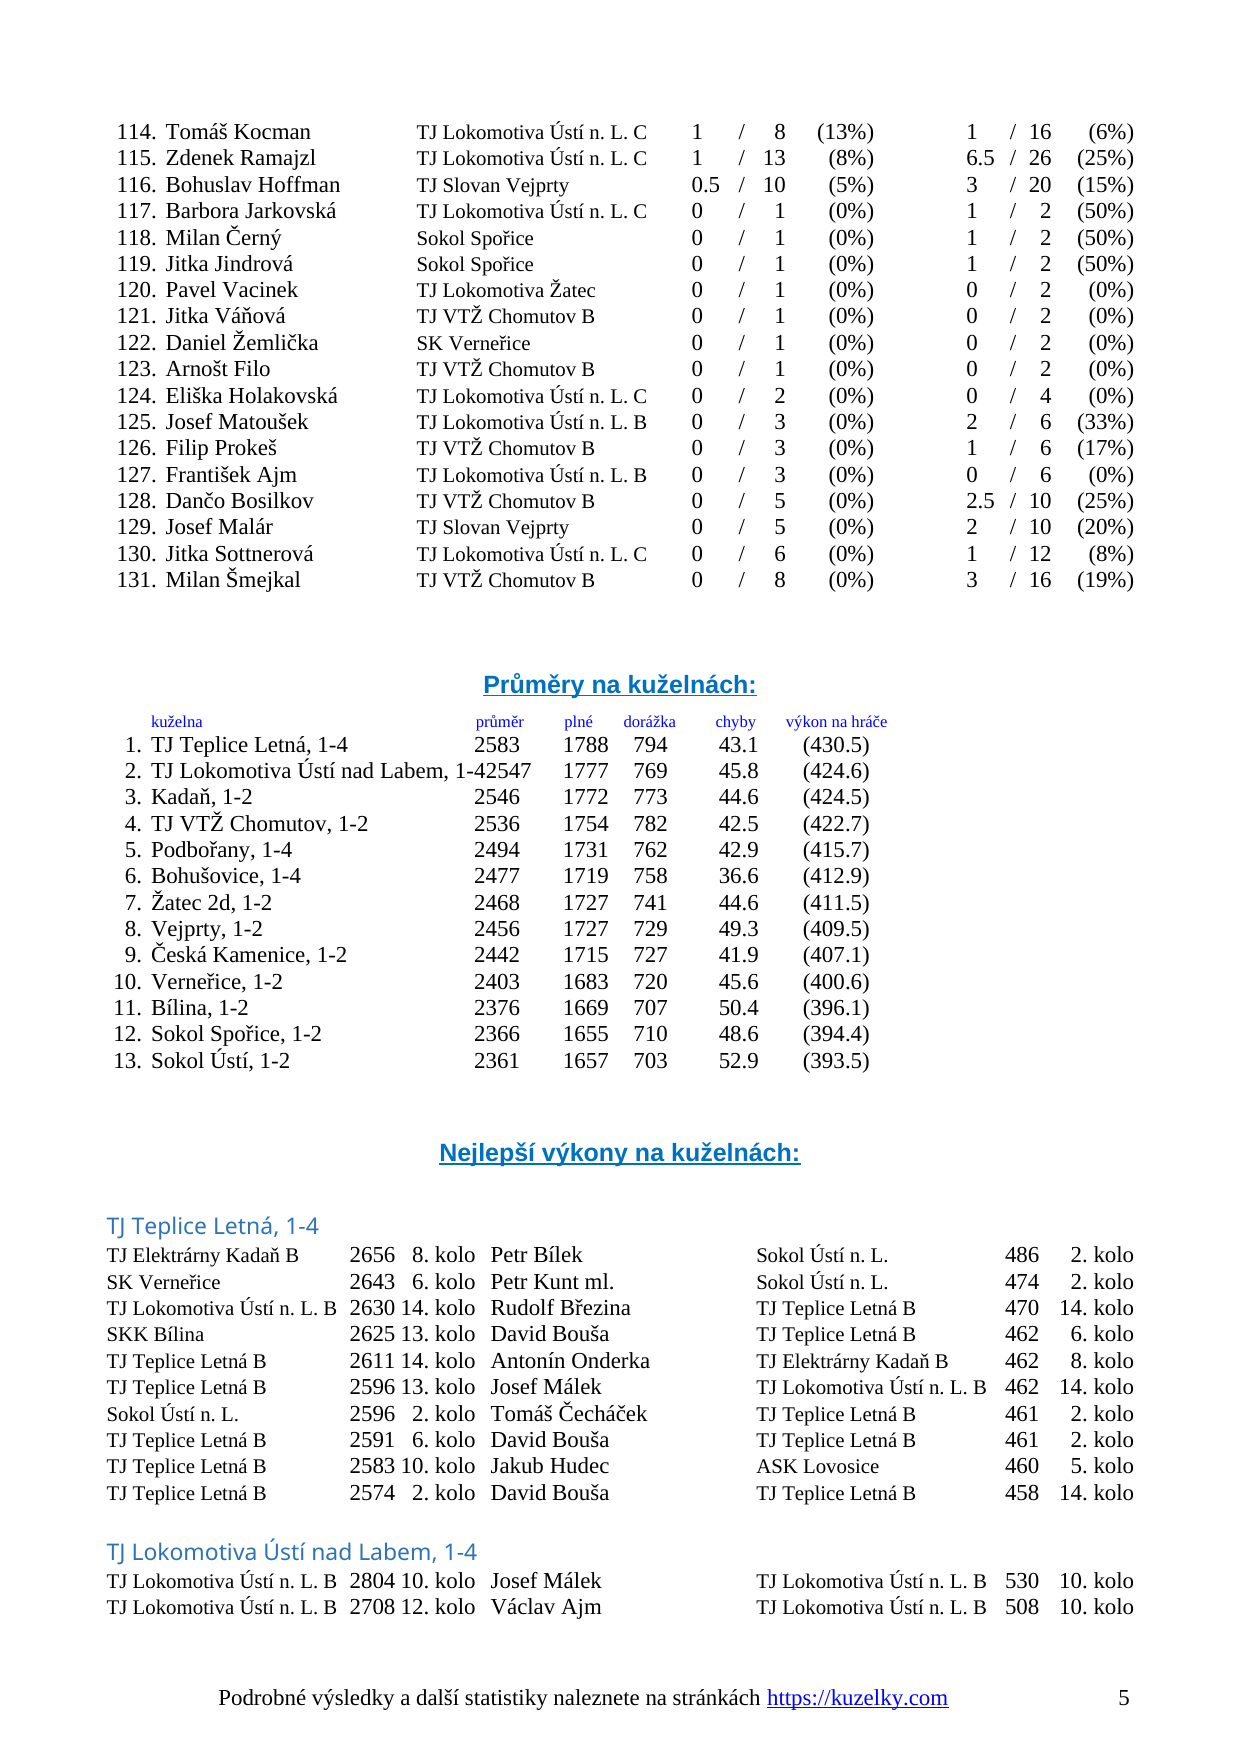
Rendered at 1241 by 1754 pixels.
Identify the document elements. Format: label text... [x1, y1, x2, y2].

text TJ Lokomotiva Ústí n. L. B 2708 12. kolo Václav Ajm TJ Lokomotiva Ústí n. L. B 508 10. kolo [106, 1593, 1134, 1619]
subtitle TJ Teplice Letná, 1-4 [106, 1210, 1134, 1241]
text 8. Vejprty, 1-2 2456 1727 729 49.3 (409.5) [106, 915, 1134, 941]
text 125. Josef Matoušek TJ Lokomotiva Ústí n. L. B 0 / 3 (0%) 2 / 6 (33%) [106, 408, 1134, 434]
text 124. Eliška Holakovská TJ Lokomotiva Ústí n. L. C 0 / 2 (0%) 0 / 4 (0%) [106, 382, 1134, 408]
text TJ Teplice Letná B 2574 2. kolo David Bouša TJ Teplice Letná B 458 14. kolo [106, 1479, 1134, 1505]
text 1. TJ Teplice Letná, 1-4 2583 1788 794 43.1 (430.5) [106, 731, 1134, 757]
text TJ Teplice Letná B 2583 10. kolo Jakub Hudec ASK Lovosice 460 5. kolo [106, 1452, 1134, 1479]
text TJ Teplice Letná B 2596 13. kolo Josef Málek TJ Lokomotiva Ústí n. L. B 462 14. kolo [106, 1373, 1134, 1399]
text 122. Daniel Žemlička SK Verneřice 0 / 1 (0%) 0 / 2 (0%) [106, 329, 1134, 355]
text 7. Žatec 2d, 1-2 2468 1727 741 44.6 (411.5) [106, 889, 1134, 915]
text 10. Verneřice, 1-2 2403 1683 720 45.6 (400.6) [106, 968, 1134, 994]
text 6. Bohušovice, 1-4 2477 1719 758 36.6 (412.9) [106, 862, 1134, 889]
text TJ Lokomotiva Ústí n. L. B 2630 14. kolo Rudolf Březina TJ Teplice Letná B 470 14. kolo [106, 1294, 1134, 1321]
text TJ Teplice Letná B 2611 14. kolo Antonín Onderka TJ Elektrárny Kadaň B 462 8. kolo [106, 1347, 1134, 1373]
text 11. Bílina, 1-2 2376 1669 707 50.4 (396.1) [106, 994, 1134, 1021]
text 120. Pavel Vacinek TJ Lokomotiva Žatec 0 / 1 (0%) 0 / 2 (0%) [106, 276, 1134, 303]
text 126. Filip Prokeš TJ VTŽ Chomutov B 0 / 3 (0%) 1 / 6 (17%) [106, 434, 1134, 461]
text 116. Bohuslav Hoffman TJ Slovan Vejprty 0.5 / 10 (5%) 3 / 20 (15%) [106, 171, 1134, 197]
text kuželna průměr plné dorážka chyby výkon na hráče [106, 711, 1134, 731]
text 115. Zdenek Ramajzl TJ Lokomotiva Ústí n. L. C 1 / 13 (8%) 6.5 / 26 (25%) [106, 144, 1134, 171]
text 117. Barbora Jarkovská TJ Lokomotiva Ústí n. L. C 0 / 1 (0%) 1 / 2 (50%) [106, 197, 1134, 223]
text 12. Sokol Spořice, 1-2 2366 1655 710 48.6 (394.4) [106, 1021, 1134, 1047]
text 5. Podbořany, 1-4 2494 1731 762 42.9 (415.7) [106, 836, 1134, 862]
text 119. Jitka Jindrová Sokol Spořice 0 / 1 (0%) 1 / 2 (50%) [106, 250, 1134, 276]
text Sokol Ústí n. L. 2596 2. kolo Tomáš Čecháček TJ Teplice Letná B 461 2. kolo [106, 1399, 1134, 1426]
text TJ Teplice Letná B 2591 6. kolo David Bouša TJ Teplice Letná B 461 2. kolo [106, 1426, 1134, 1452]
text SK Verneřice 2643 6. kolo Petr Kunt ml. Sokol Ústí n. L. 474 2. kolo [106, 1268, 1134, 1294]
text 127. František Ajm TJ Lokomotiva Ústí n. L. B 0 / 3 (0%) 0 / 6 (0%) [106, 461, 1134, 487]
text SKK Bílina 2625 13. kolo David Bouša TJ Teplice Letná B 462 6. kolo [106, 1321, 1134, 1347]
text TJ Lokomotiva Ústí n. L. B 2804 10. kolo Josef Málek TJ Lokomotiva Ústí n. L. B 530 10. kolo [106, 1567, 1134, 1593]
text Nejlepší výkony na kuželnách: [94, 1138, 1145, 1167]
text 123. Arnošt Filo TJ VTŽ Chomutov B 0 / 1 (0%) 0 / 2 (0%) [106, 355, 1134, 382]
subtitle TJ Lokomotiva Ústí nad Labem, 1-4 [106, 1536, 1134, 1567]
text Průměry na kuželnách: [94, 670, 1145, 699]
text 9. Česká Kamenice, 1-2 2442 1715 727 41.9 (407.1) [106, 941, 1134, 968]
text 118. Milan Černý Sokol Spořice 0 / 1 (0%) 1 / 2 (50%) [106, 223, 1134, 250]
text 4. TJ VTŽ Chomutov, 1-2 2536 1754 782 42.5 (422.7) [106, 810, 1134, 836]
text 128. Dančo Bosilkov TJ VTŽ Chomutov B 0 / 5 (0%) 2.5 / 10 (25%) [106, 487, 1134, 513]
text 114. Tomáš Kocman TJ Lokomotiva Ústí n. L. C 1 / 8 (13%) 1 / 16 (6%) [106, 118, 1134, 144]
text TJ Elektrárny Kadaň B 2656 8. kolo Petr Bílek Sokol Ústí n. L. 486 2. kolo [106, 1241, 1134, 1268]
text 2. TJ Lokomotiva Ústí nad Labem, 1-4 2547 1777 769 45.8 (424.6) [106, 757, 1134, 783]
text 121. Jitka Váňová TJ VTŽ Chomutov B 0 / 1 (0%) 0 / 2 (0%) [106, 303, 1134, 329]
text 129. Josef Malár TJ Slovan Vejprty 0 / 5 (0%) 2 / 10 (20%) [106, 513, 1134, 540]
text 131. Milan Šmejkal TJ VTŽ Chomutov B 0 / 8 (0%) 3 / 16 (19%) [106, 566, 1134, 592]
text 3. Kadaň, 1-2 2546 1772 773 44.6 (424.5) [106, 783, 1134, 810]
text 130. Jitka Sottnerová TJ Lokomotiva Ústí n. L. C 0 / 6 (0%) 1 / 12 (8%) [106, 540, 1134, 566]
text 13. Sokol Ústí, 1-2 2361 1657 703 52.9 (393.5) [106, 1047, 1134, 1073]
